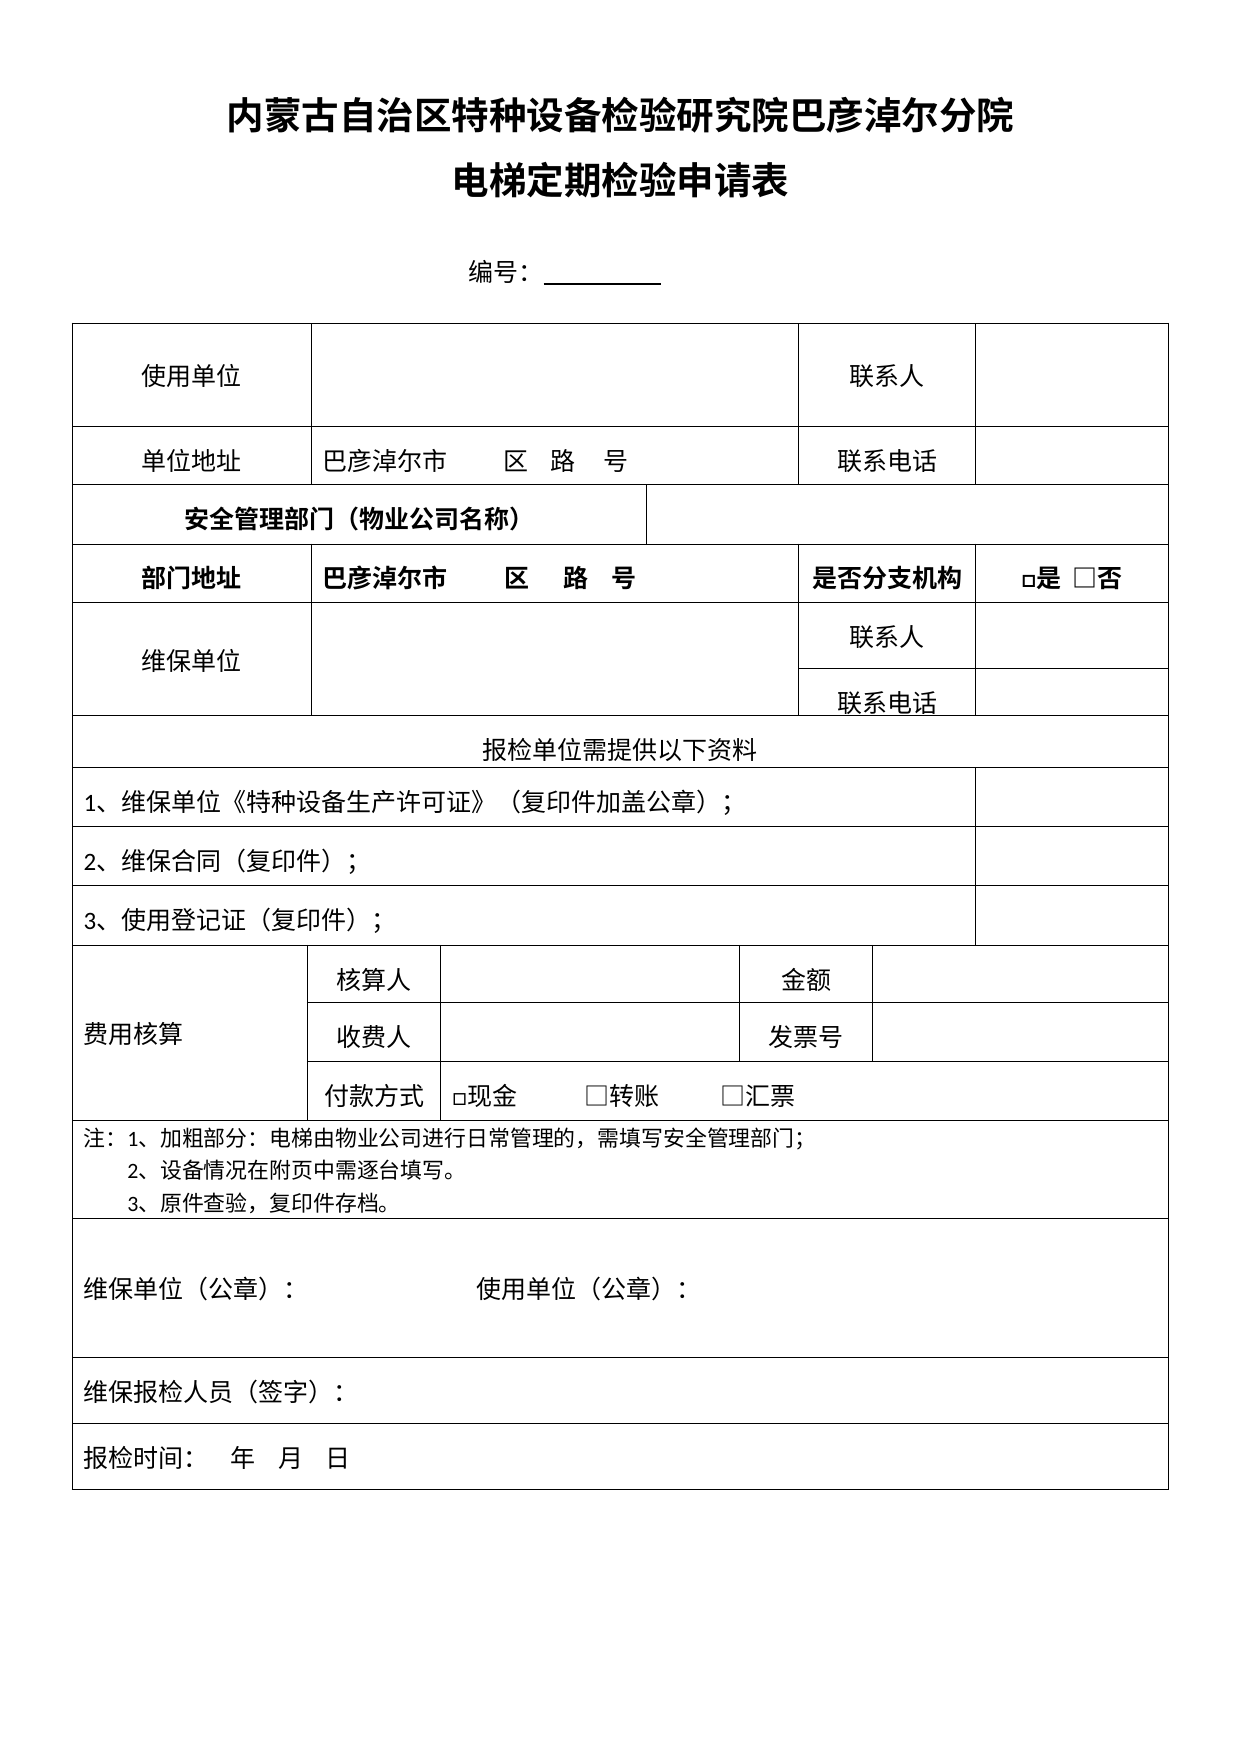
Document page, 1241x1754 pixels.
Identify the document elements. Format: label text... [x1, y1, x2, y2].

table_cell 收费人 [308, 1003, 440, 1061]
table_cell 核算人 [308, 946, 440, 1002]
table_cell [312, 603, 798, 715]
table_cell 3、使用登记证（复印件）； [73, 886, 975, 945]
table_cell 报检单位需提供以下资料 [73, 716, 1168, 767]
text 内蒙古自治区特种设备检验研究院巴彦淖尔分院 [75, 81, 1165, 146]
table_cell □是 □否 [976, 545, 1168, 602]
text 电梯定期检验申请表 [75, 146, 1165, 211]
table_header [312, 324, 798, 426]
table_cell 注：1、加粗部分：电梯由物业公司进行日常管理的，需填写安全管理部门； 设备情况在附页中需逐台填写。 原件查验，复印件存档。 [73, 1121, 1168, 1218]
table_cell 部门地址 [73, 545, 311, 602]
table_cell 发票号 [740, 1003, 872, 1061]
table_header [976, 324, 1168, 426]
table_cell 联系人 [799, 603, 975, 668]
table_cell □现金 □转账 □汇票 [441, 1062, 1168, 1119]
table_cell [976, 669, 1168, 715]
table_cell [441, 946, 739, 1002]
table_cell 联系电话 [799, 669, 975, 715]
table_cell [976, 768, 1168, 826]
table_cell 付款方式 [308, 1062, 440, 1119]
table_cell [976, 603, 1168, 668]
table_cell [441, 1003, 739, 1061]
table_cell [976, 827, 1168, 885]
table_cell [873, 946, 1168, 1002]
table_cell 2、维保合同（复印件）； [73, 827, 975, 885]
table_cell 巴彦淖尔市 区 路 号 [312, 545, 798, 602]
table_cell [647, 485, 1168, 543]
table_cell 单位地址 [73, 427, 311, 484]
table_cell 金额 [740, 946, 872, 1002]
table_cell [873, 1003, 1168, 1061]
table_cell 费用核算 [73, 946, 307, 1119]
table_cell 联系电话 [799, 427, 975, 484]
text 编号： [75, 238, 1165, 303]
table_cell 维保单位（公章）： 使用单位（公章）： [73, 1219, 1168, 1357]
table_cell 巴彦淖尔市 区 路 号 [312, 427, 798, 484]
table_cell [976, 427, 1168, 484]
table_cell 1、维保单位《特种设备生产许可证》（复印件加盖公章）； [73, 768, 975, 826]
table_cell 安全管理部门（物业公司名称） [73, 485, 646, 543]
table_header 使用单位 [73, 324, 311, 426]
table_header 联系人 [799, 324, 975, 426]
table_cell [976, 886, 1168, 945]
table_cell 报检时间： 年 月 日 [73, 1424, 1168, 1489]
table_cell 是否分支机构 [799, 545, 975, 602]
table_cell 维保单位 [73, 603, 311, 715]
table_cell 维保报检人员（签字）： [73, 1358, 1168, 1423]
